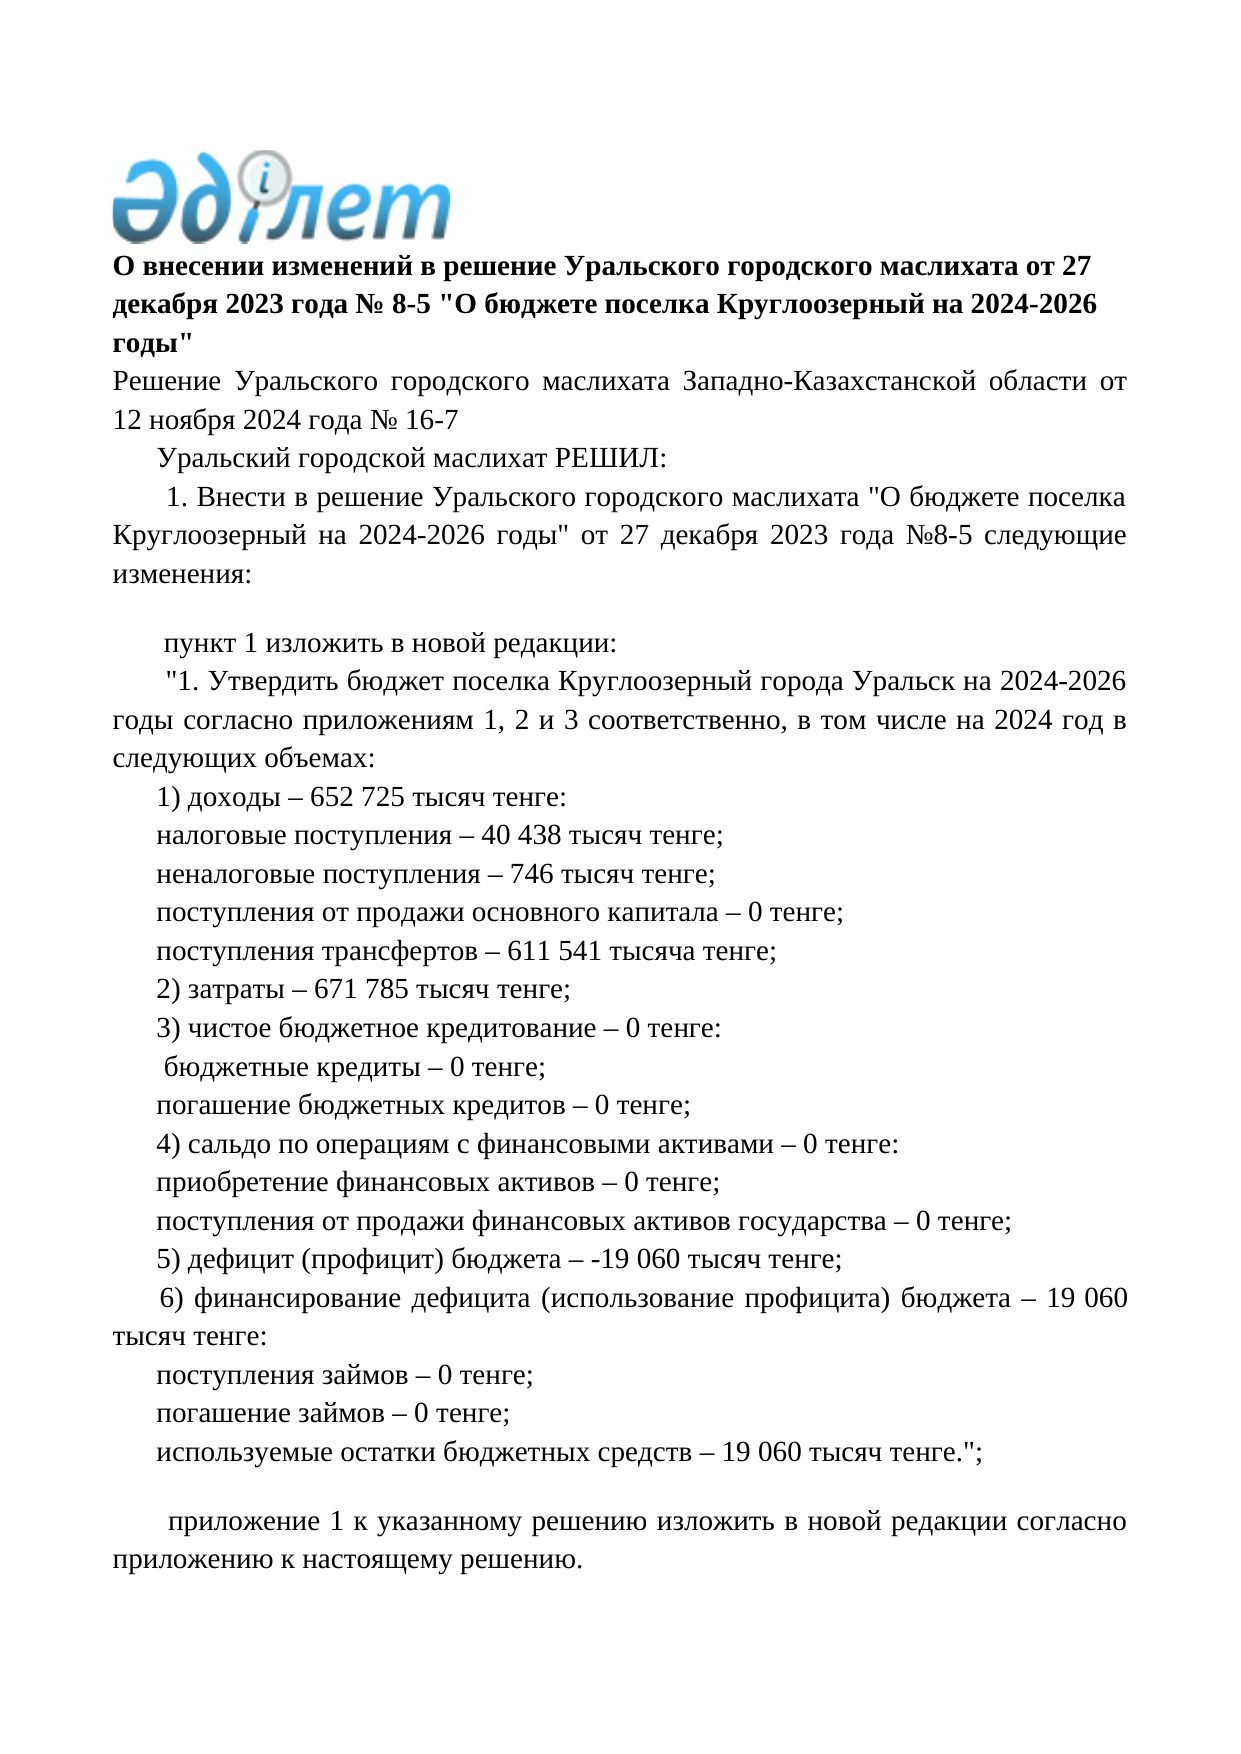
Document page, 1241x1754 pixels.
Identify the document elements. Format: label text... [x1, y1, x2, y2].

text О внесении изменений в решение Уральского городского маслихата от 27 декабря 2023 года № 8-5 "О бюджете поселка Круглоозерный на 2024-2026 годы" [112, 248, 1128, 358]
text "1. Утвердить бюджет поселка Круглоозерный города Уральск на 2024-2026 годы согласно приложениям 1, 2 и 3 соответственно, в том числе на 2024 год в следующих объемах: [112, 663, 1128, 774]
text 2) затраты – 671 785 тысяч тенге; [112, 972, 1128, 1005]
text приобретение финансовых активов – 0 тенге; [112, 1164, 1128, 1198]
text поступления от продажи основного капитала – 0 тенге; [112, 894, 1128, 928]
text поступления трансфертов – 611 541 тысяча тенге; [112, 933, 1128, 967]
picture [112, 150, 451, 244]
text 3) чистое бюджетное кредитование – 0 тенге: [112, 1010, 1128, 1044]
text поступления займов – 0 тенге; [112, 1357, 1128, 1391]
text погашение бюджетных кредитов – 0 тенге; [112, 1087, 1128, 1121]
text неналоговые поступления – 746 тысяч тенге; [112, 856, 1128, 889]
text 4) сальдо по операциям с финансовыми активами – 0 тенге: [112, 1126, 1128, 1159]
text поступления от продажи финансовых активов государства – 0 тенге; [112, 1203, 1128, 1236]
text 5) дефицит (профицит) бюджета – -19 060 тысяч тенге; [112, 1241, 1128, 1275]
text 6) финансирование дефицита (использование профицита) бюджета – 19 060 тысяч тенге: [112, 1280, 1128, 1352]
text Решение Уральского городского маслихата Западно-Казахстанской области от 12 ноября 2024 года № 16-7 [112, 363, 1128, 435]
text используемые остатки бюджетных средств – 19 060 тысяч тенге."; [112, 1434, 1128, 1468]
text налоговые поступления – 40 438 тысяч тенге; [112, 817, 1128, 851]
text Уральский городской маслихат РЕШИЛ: [112, 440, 1128, 474]
text погашение займов – 0 тенге; [112, 1396, 1128, 1429]
text 1. Внести в решение Уральского городского маслихата "О бюджете поселка Круглоозерный на 2024-2026 годы" от 27 декабря 2023 года №8-5 следующие изменения: [112, 479, 1128, 589]
text приложение 1 к указанному решению изложить в новой редакции согласно приложению к настоящему решению. [112, 1503, 1128, 1575]
text бюджетные кредиты – 0 тенге; [112, 1049, 1128, 1082]
text пункт 1 изложить в новой редакции: [112, 625, 1128, 658]
text 1) доходы – 652 725 тысяч тенге: [112, 779, 1128, 812]
